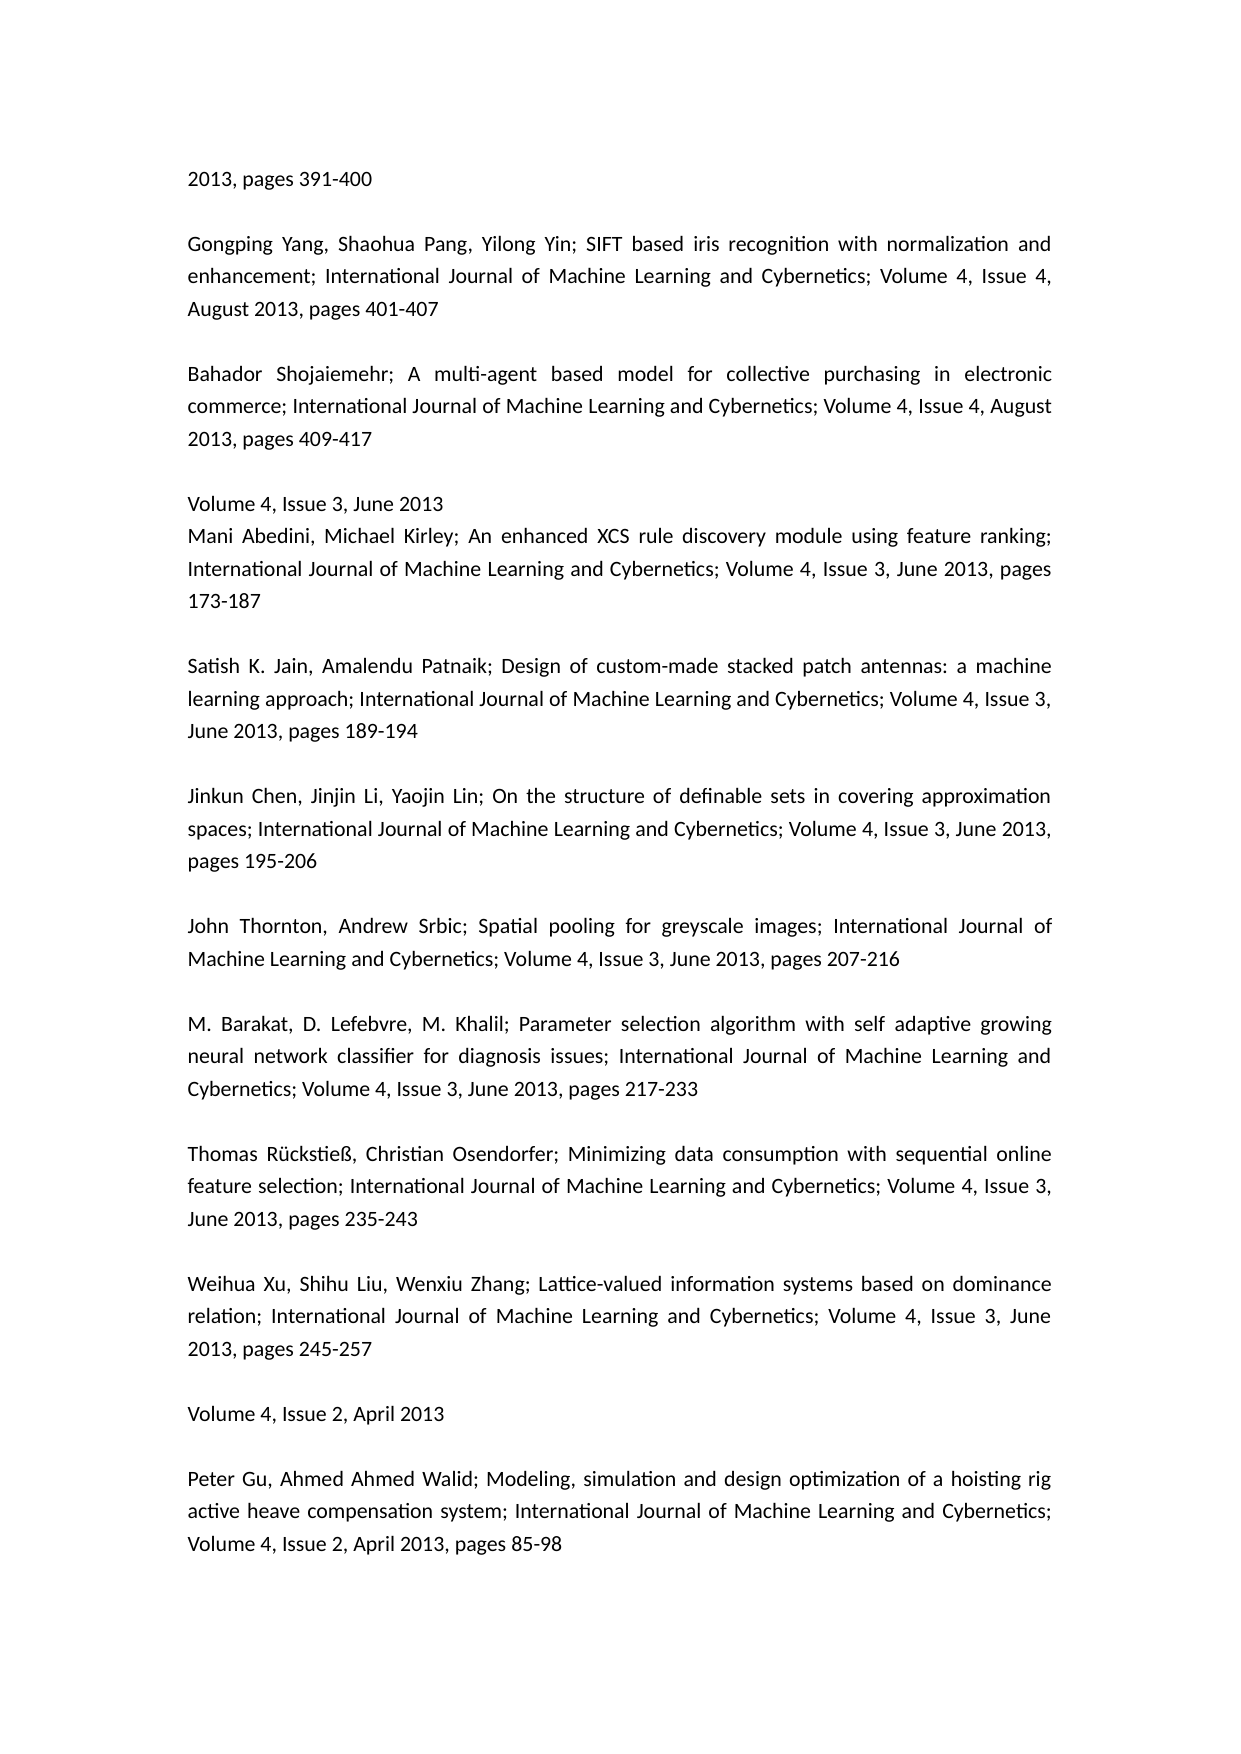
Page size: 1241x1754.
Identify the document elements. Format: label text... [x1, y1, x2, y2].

text M. Barakat, D. Lefebvre, M. Khalil; Parameter selection algorithm with self adaptive growing neural network classifier for diagnosis issues; International Journal of Machine Learning and Cybernetics; Volume 4, Issue 3, June 2013, pages 217-233 [187, 1007, 1053, 1104]
text Volume 4, Issue 3, June 2013 [187, 487, 1053, 519]
text Satish K. Jain, Amalendu Patnaik; Design of custom-made stacked patch antennas: a machine learning approach; International Journal of Machine Learning and Cybernetics; Volume 4, Issue 3, June 2013, pages 189-194 [187, 649, 1053, 747]
text Bahador Shojaiemehr; A multi-agent based model for collective purchasing in electronic commerce; International Journal of Machine Learning and Cybernetics; Volume 4, Issue 4, August 2013, pages 409-417 [187, 357, 1053, 454]
text Weihua Xu, Shihu Liu, Wenxiu Zhang; Lattice-valued information systems based on dominance relation; International Journal of Machine Learning and Cybernetics; Volume 4, Issue 3, June 2013, pages 245-257 [187, 1267, 1053, 1364]
text Thomas Rückstieß, Christian Osendorfer; Minimizing data consumption with sequential online feature selection; International Journal of Machine Learning and Cybernetics; Volume 4, Issue 3, June 2013, pages 235-243 [187, 1137, 1053, 1234]
text Peter Gu, Ahmed Ahmed Walid; Modeling, simulation and design optimization of a hoisting rig active heave compensation system; International Journal of Machine Learning and Cybernetics; Volume 4, Issue 2, April 2013, pages 85-98 [187, 1462, 1053, 1559]
text Mani Abedini, Michael Kirley; An enhanced XCS rule discovery module using feature ranking; International Journal of Machine Learning and Cybernetics; Volume 4, Issue 3, June 2013, pages 173-187 [187, 519, 1053, 617]
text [187, 162, 1053, 194]
text John Thornton, Andrew Srbic; Spatial pooling for greyscale images; International Journal of Machine Learning and Cybernetics; Volume 4, Issue 3, June 2013, pages 207-216 [187, 909, 1053, 974]
text Volume 4, Issue 2, April 2013 [187, 1397, 1053, 1429]
text Gongping Yang, Shaohua Pang, Yilong Yin; SIFT based iris recognition with normalization and enhancement; International Journal of Machine Learning and Cybernetics; Volume 4, Issue 4, August 2013, pages 401-407 [187, 227, 1053, 324]
text Jinkun Chen, Jinjin Li, Yaojin Lin; On the structure of definable sets in covering approximation spaces; International Journal of Machine Learning and Cybernetics; Volume 4, Issue 3, June 2013, pages 195-206 [187, 779, 1053, 877]
